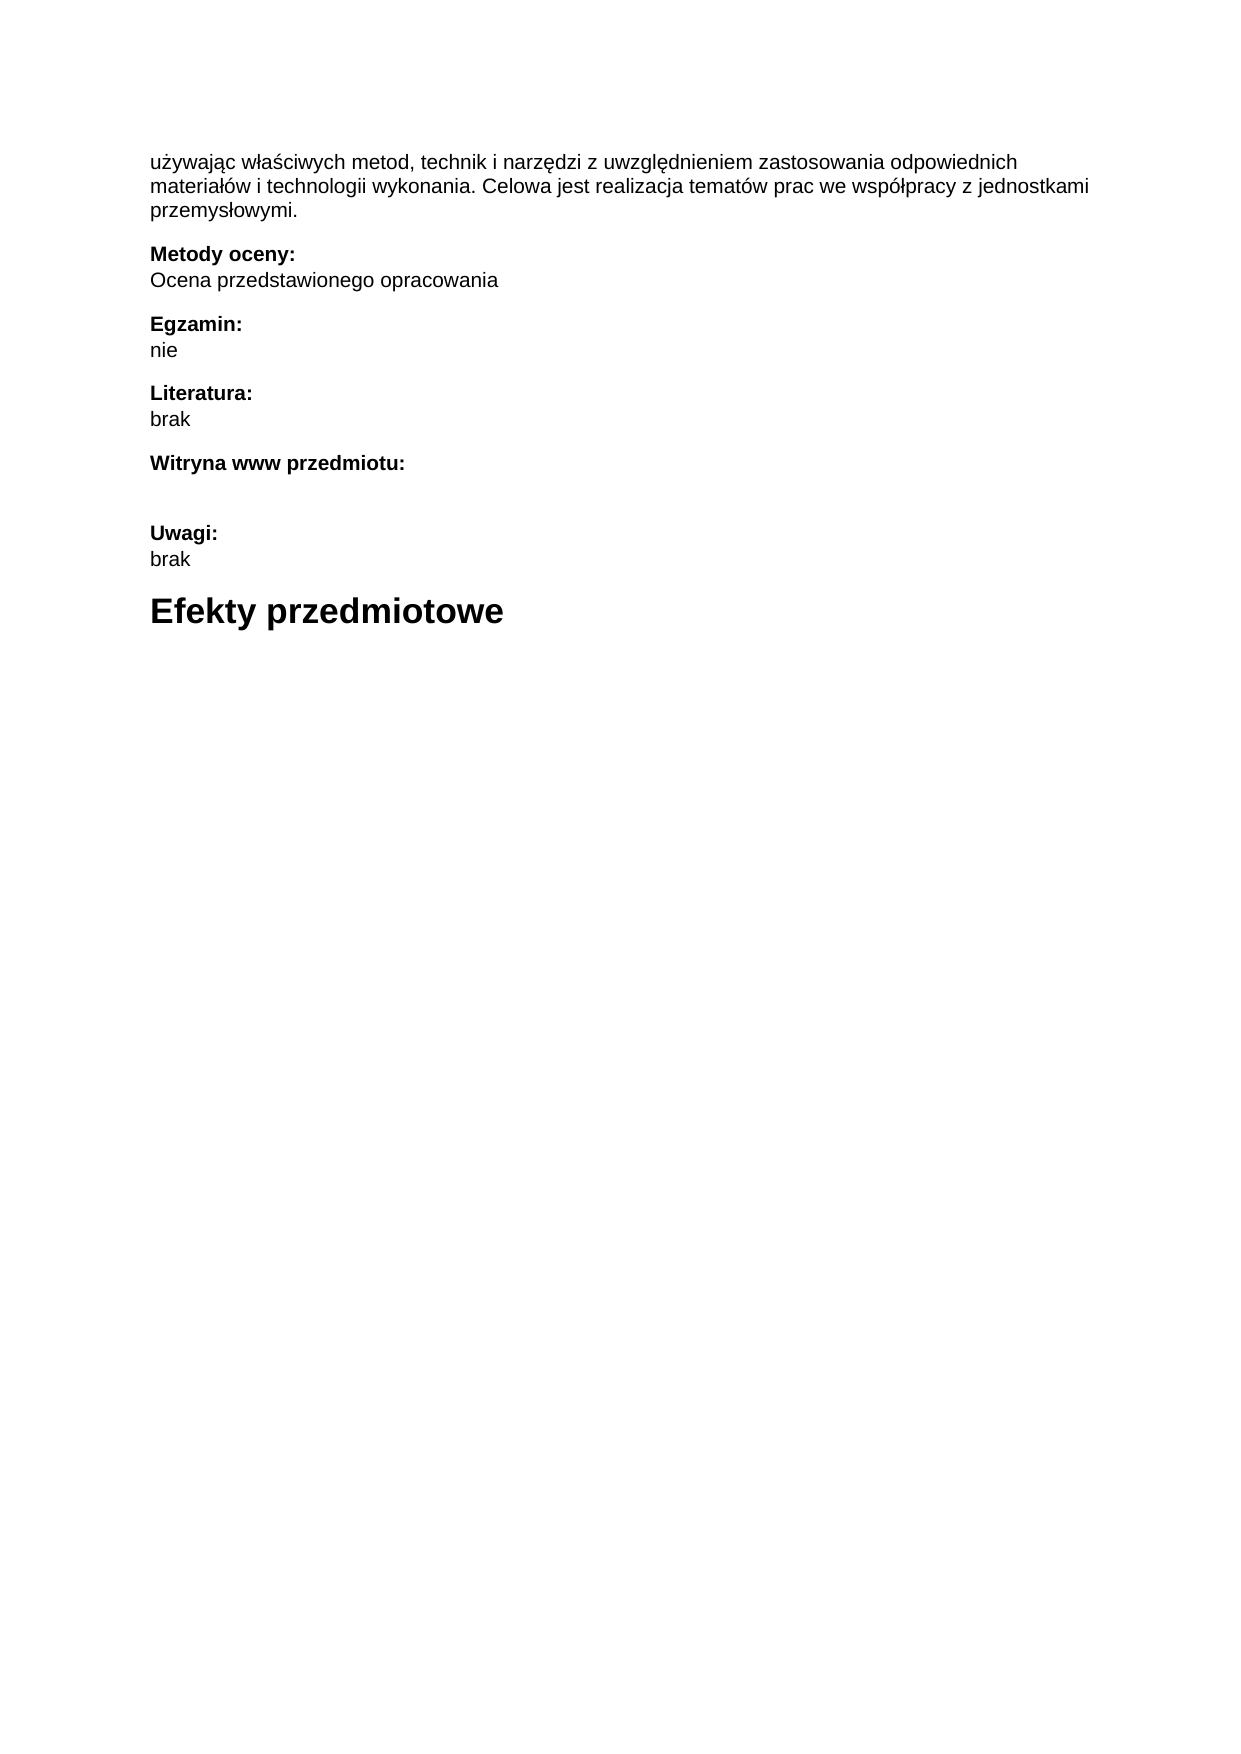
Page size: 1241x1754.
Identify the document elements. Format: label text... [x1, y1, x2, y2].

text Witryna www przedmiotu: [150, 451, 1090, 475]
text brak [150, 407, 1090, 431]
text brak [150, 547, 1090, 571]
text Uwagi: [150, 521, 1090, 545]
subtitle Efekty przedmiotowe [150, 591, 1090, 631]
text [150, 150, 1090, 222]
text Egzamin: [150, 311, 1090, 335]
text nie [150, 337, 1090, 361]
text Ocena przedstawionego opracowania [150, 268, 1090, 292]
text Metody oceny: [150, 242, 1090, 266]
text Literatura: [150, 381, 1090, 405]
